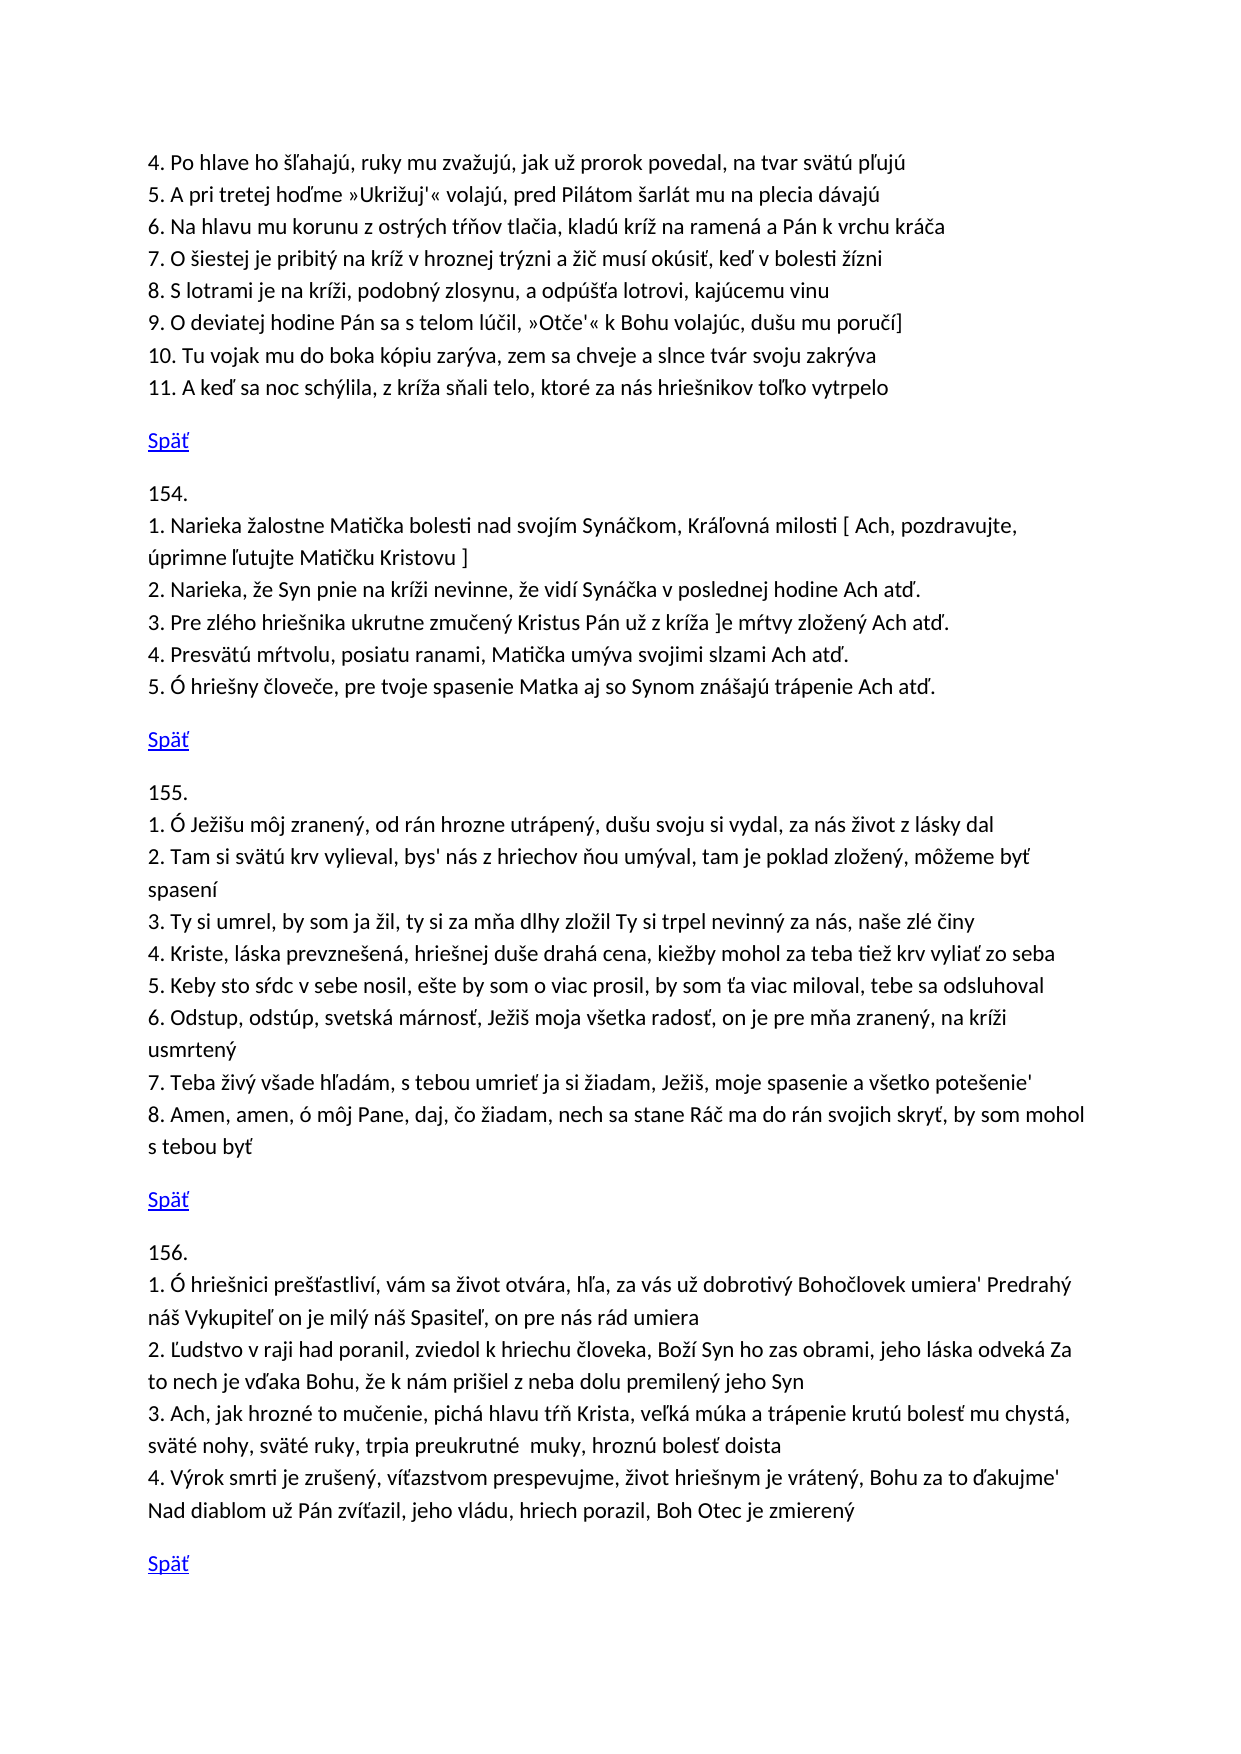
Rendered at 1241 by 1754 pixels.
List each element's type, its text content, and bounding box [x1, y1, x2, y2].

text Späť [148, 725, 1093, 753]
text 155. 1. Ó Ježišu môj zranený, od rán hrozne utrápený, dušu svoju si vydal, za nás život z lásky dal 2. Tam si svätú krv vylieval, bys' nás z hriechov ňou umýval, tam je poklad zložený, môžeme byť spasení 3. Ty si umrel, by som ja žil, ty si za mňa dlhy zložil Ty si trpel nevinný za nás, naše zlé činy 4. Kriste, láska prevznešená, hriešnej duše drahá cena, kiežby mohol za teba tiež krv vyliať zo seba 5. Keby sto sŕdc v sebe nosil, ešte by som o viac prosil, by som ťa viac miloval, tebe sa odsluhoval 6. Odstup, odstúp, svetská márnosť, Ježiš moja všetka radosť, on je pre mňa zranený, na kríži usmrtený 7. Teba živý všade hľadám, s tebou umrieť ja si žiadam, Ježiš, moje spasenie a všetko potešenie' 8. Amen, amen, ó môj Pane, daj, čo žiadam, nech sa stane Ráč ma do rán svojich skryť, by som mohol s tebou byť [148, 778, 1093, 1160]
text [148, 148, 1093, 401]
text 156. 1. Ó hriešnici prešťastliví, vám sa život otvára, hľa, za vás už dobrotivý Bohočlovek umiera' Predrahý náš Vykupiteľ on je milý náš Spasiteľ, on pre nás rád umiera 2. Ľudstvo v raji had poranil, zviedol k hriechu človeka, Boží Syn ho zas obrami, jeho láska odveká Za to nech je vďaka Bohu, že k nám prišiel z neba dolu premilený jeho Syn 3. Ach, jak hrozné to mučenie, pichá hlavu tŕň Krista, veľká múka a trápenie krutú bolesť mu chystá, sväté nohy, sväté ruky, trpia preukrutné muky, hroznú bolesť doista 4. Výrok smrti je zrušený, víťazstvom prespevujme, život hriešnym je vrátený, Bohu za to ďakujme' Nad diablom už Pán zvíťazil, jeho vládu, hriech porazil, Boh Otec je zmierený [148, 1238, 1093, 1524]
text Späť [148, 1549, 1093, 1577]
text 154. 1. Narieka žalostne Matička bolesti nad svojím Synáčkom, Kráľovná milosti [ Ach, pozdravujte, úprimne ľutujte Matičku Kristovu ] 2. Narieka, že Syn pnie na kríži nevinne, že vidí Synáčka v poslednej hodine Ach atď. 3. Pre zlého hriešnika ukrutne zmučený Kristus Pán už z kríža ]e mŕtvy zložený Ach atď. 4. Presvätú mŕtvolu, posiatu ranami, Matička umýva svojimi slzami Ach atď. 5. Ó hriešny človeče, pre tvoje spasenie Matka aj so Synom znášajú trápenie Ach atď. [148, 479, 1093, 700]
text Späť [148, 1185, 1093, 1213]
text Späť [148, 426, 1093, 454]
